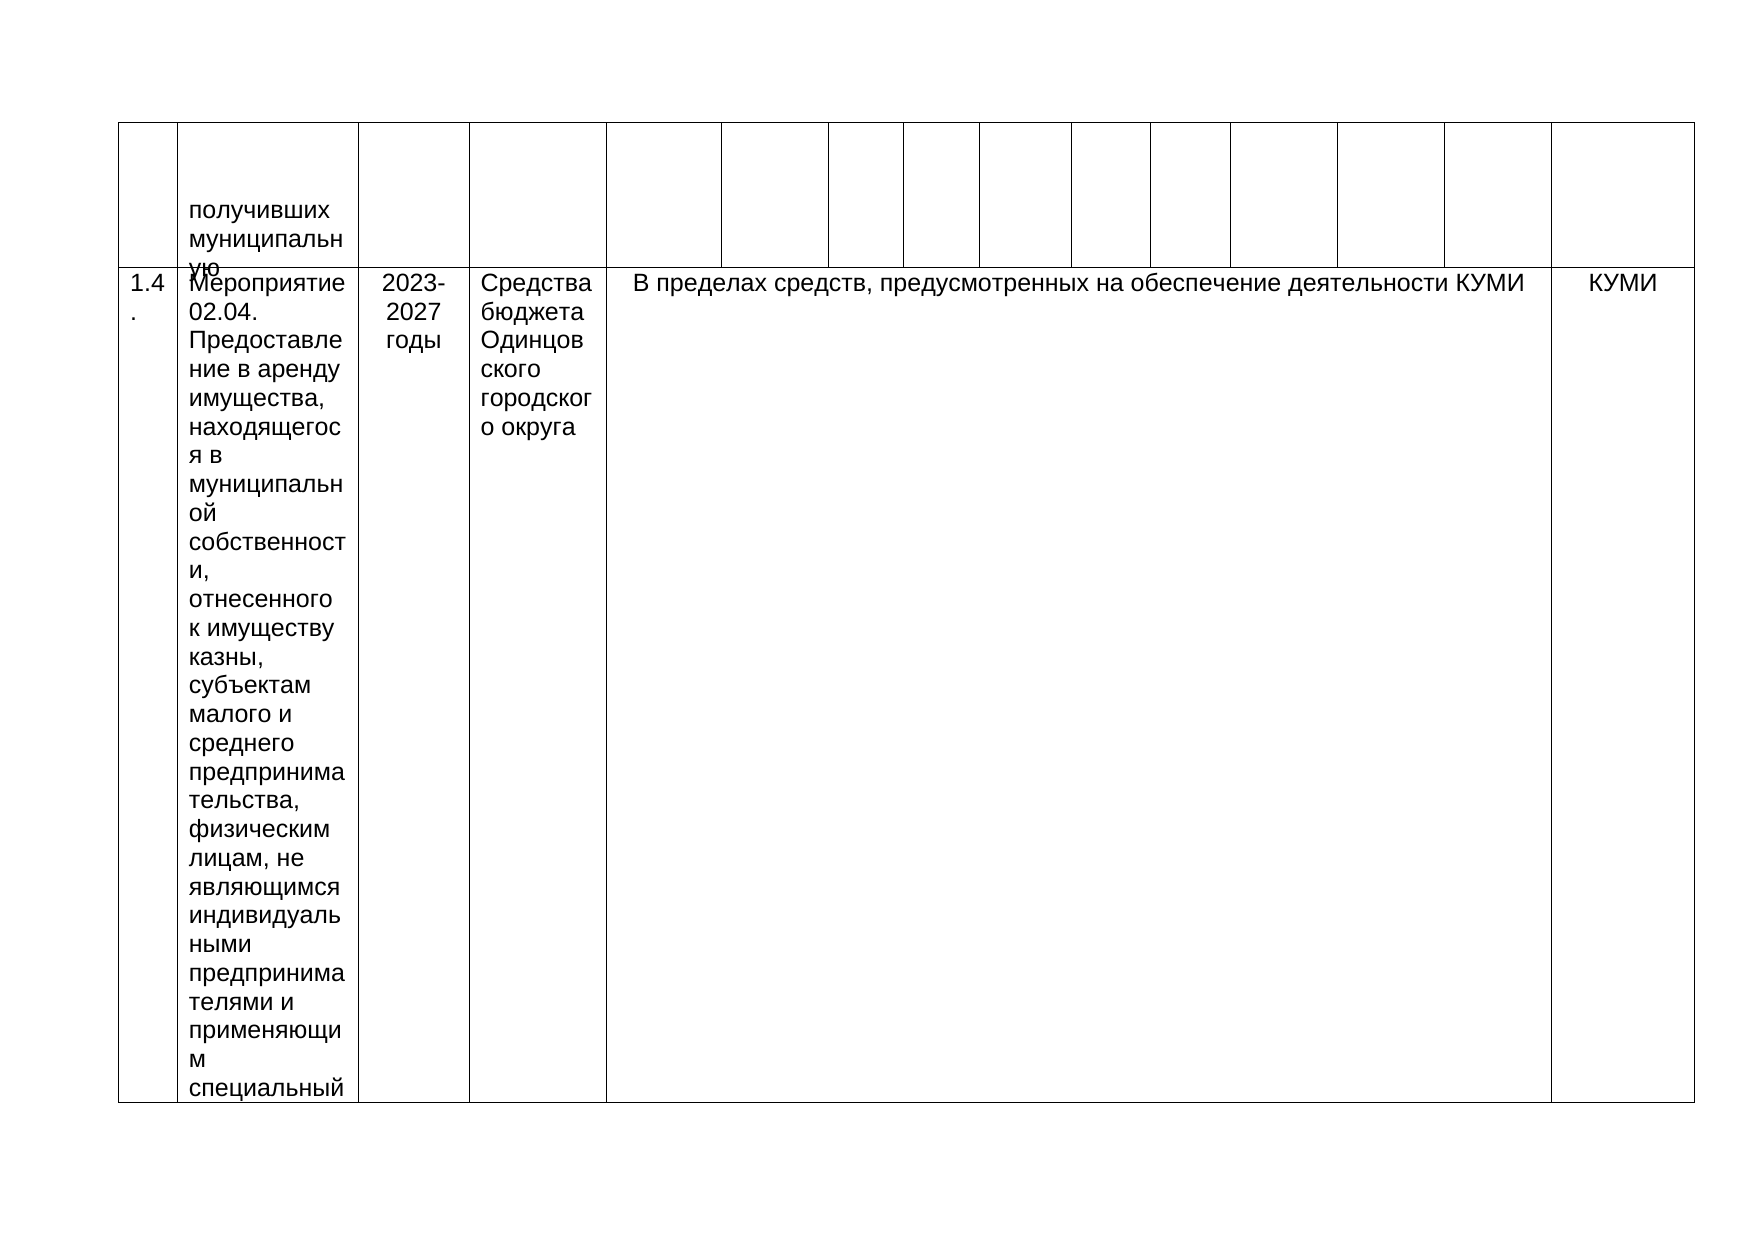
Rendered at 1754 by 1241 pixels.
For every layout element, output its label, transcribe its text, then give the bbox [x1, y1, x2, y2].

table_cell 20 [607, 123, 721, 267]
table_cell х [980, 123, 1071, 267]
table_cell 5 [1445, 123, 1551, 267]
table_cell 1.4. [119, 268, 177, 1102]
table_cell 5 [1231, 123, 1337, 267]
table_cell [607, 268, 1551, 1102]
table_cell - [722, 123, 828, 267]
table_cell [470, 268, 606, 1102]
table_cell 5 [1151, 123, 1230, 267]
table_cell 5 [1338, 123, 1444, 267]
table_cell х [1072, 123, 1150, 267]
table_cell 5 [829, 123, 903, 267]
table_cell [178, 268, 358, 1102]
table_cell х [904, 123, 979, 267]
table_cell КУМИ [1552, 268, 1694, 1102]
table_cell 2023-2027 годы [359, 268, 469, 1102]
